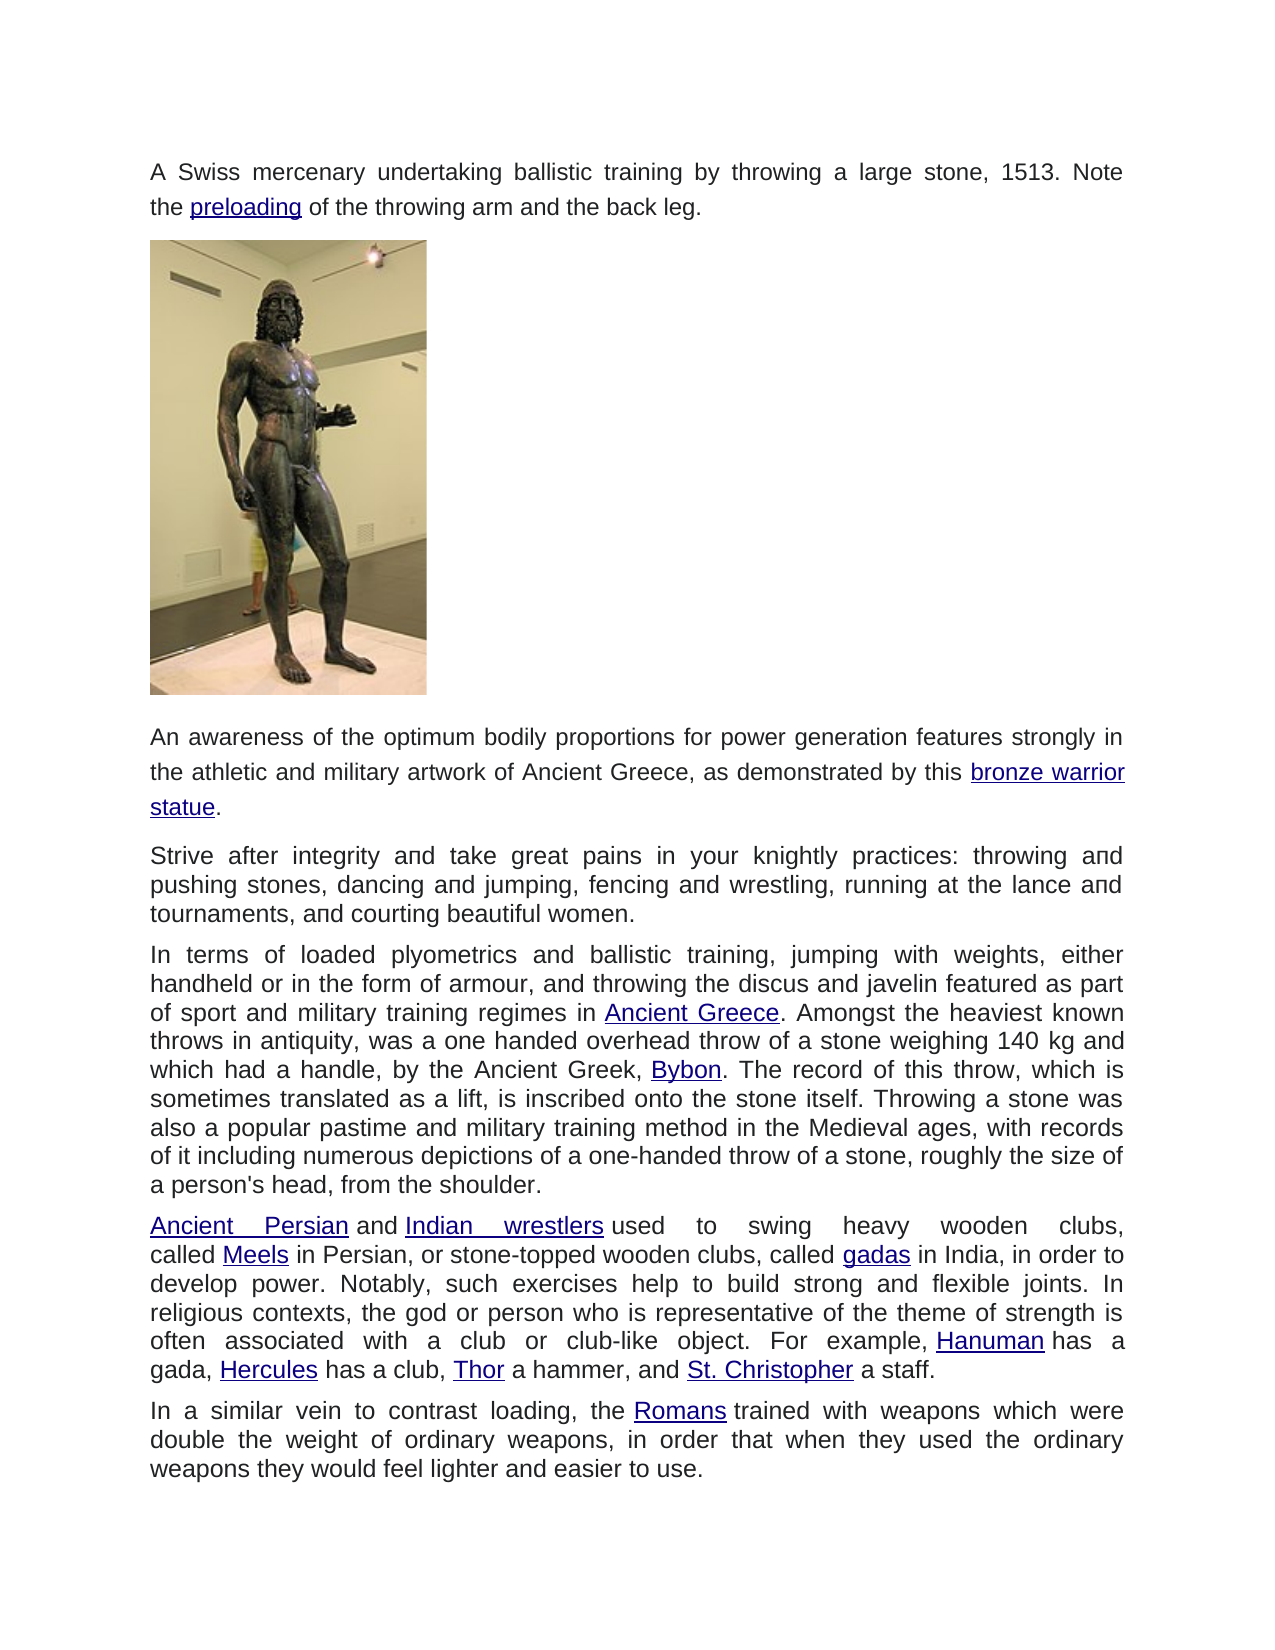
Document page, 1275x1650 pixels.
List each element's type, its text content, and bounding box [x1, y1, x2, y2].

text In terms of loaded plyometrics and ballistic training, jumping with weights, either handheld or in the form of armour, and throwing the discus and javelin featured as part of sport and military training regimes in Ancient Greece. Amongst the heaviest known throws in antiquity, was a one handed overhead throw of a stone weighing 140 kg and which had a handle, by the Ancient Greek, Bybon. The record of this throw, which is sometimes translated as a lift, is inscribed onto the stone itself. Throwing a stone was also a popular pastime and military training method in the Medieval ages, with records of it including numerous depictions of a one-handed throw of a stone, roughly the size of a person's head, from the shoulder. [150, 940, 1125, 1199]
text In a similar vein to contrast loading, the Romans trained with weapons which were double the weight of ordinary weapons, in order that when they used the ordinary weapons they would feel lighter and easier to use. [150, 1396, 1125, 1483]
text Ancient Persian and Indian wrestlers used to swing heavy wooden clubs, called Meels in Persian, or stone-topped wooden clubs, called gadas in India, in order to develop power. Notably, such exercises help to build strong and flexible joints. In religious contexts, the god or person who is representative of the theme of strength is often associated with a club or club-like object. For example, Hanuman has a gada, Hercules has a club, Thor a hammer, and St. Christopher a staff. [150, 1211, 1125, 1384]
text Strive after integrity апd take great pains in your knightly practices: throwing апd pushing stones, dancing апd jumping, fencing апd wrestling, running at the lance апd tournaments, апd courting beautiful women. [150, 841, 1125, 928]
text An awareness of the optimum bodily proportions for power generation features strongly in the athletic and military artwork of Ancient Greece, as demonstrated by this bronze warrior statue. [150, 716, 1125, 821]
text A Swiss mercenary undertaking ballistic training by throwing a large stone, 1513. Note the preloading of the throwing arm and the back leg. [150, 150, 1125, 220]
picture [150, 240, 427, 695]
